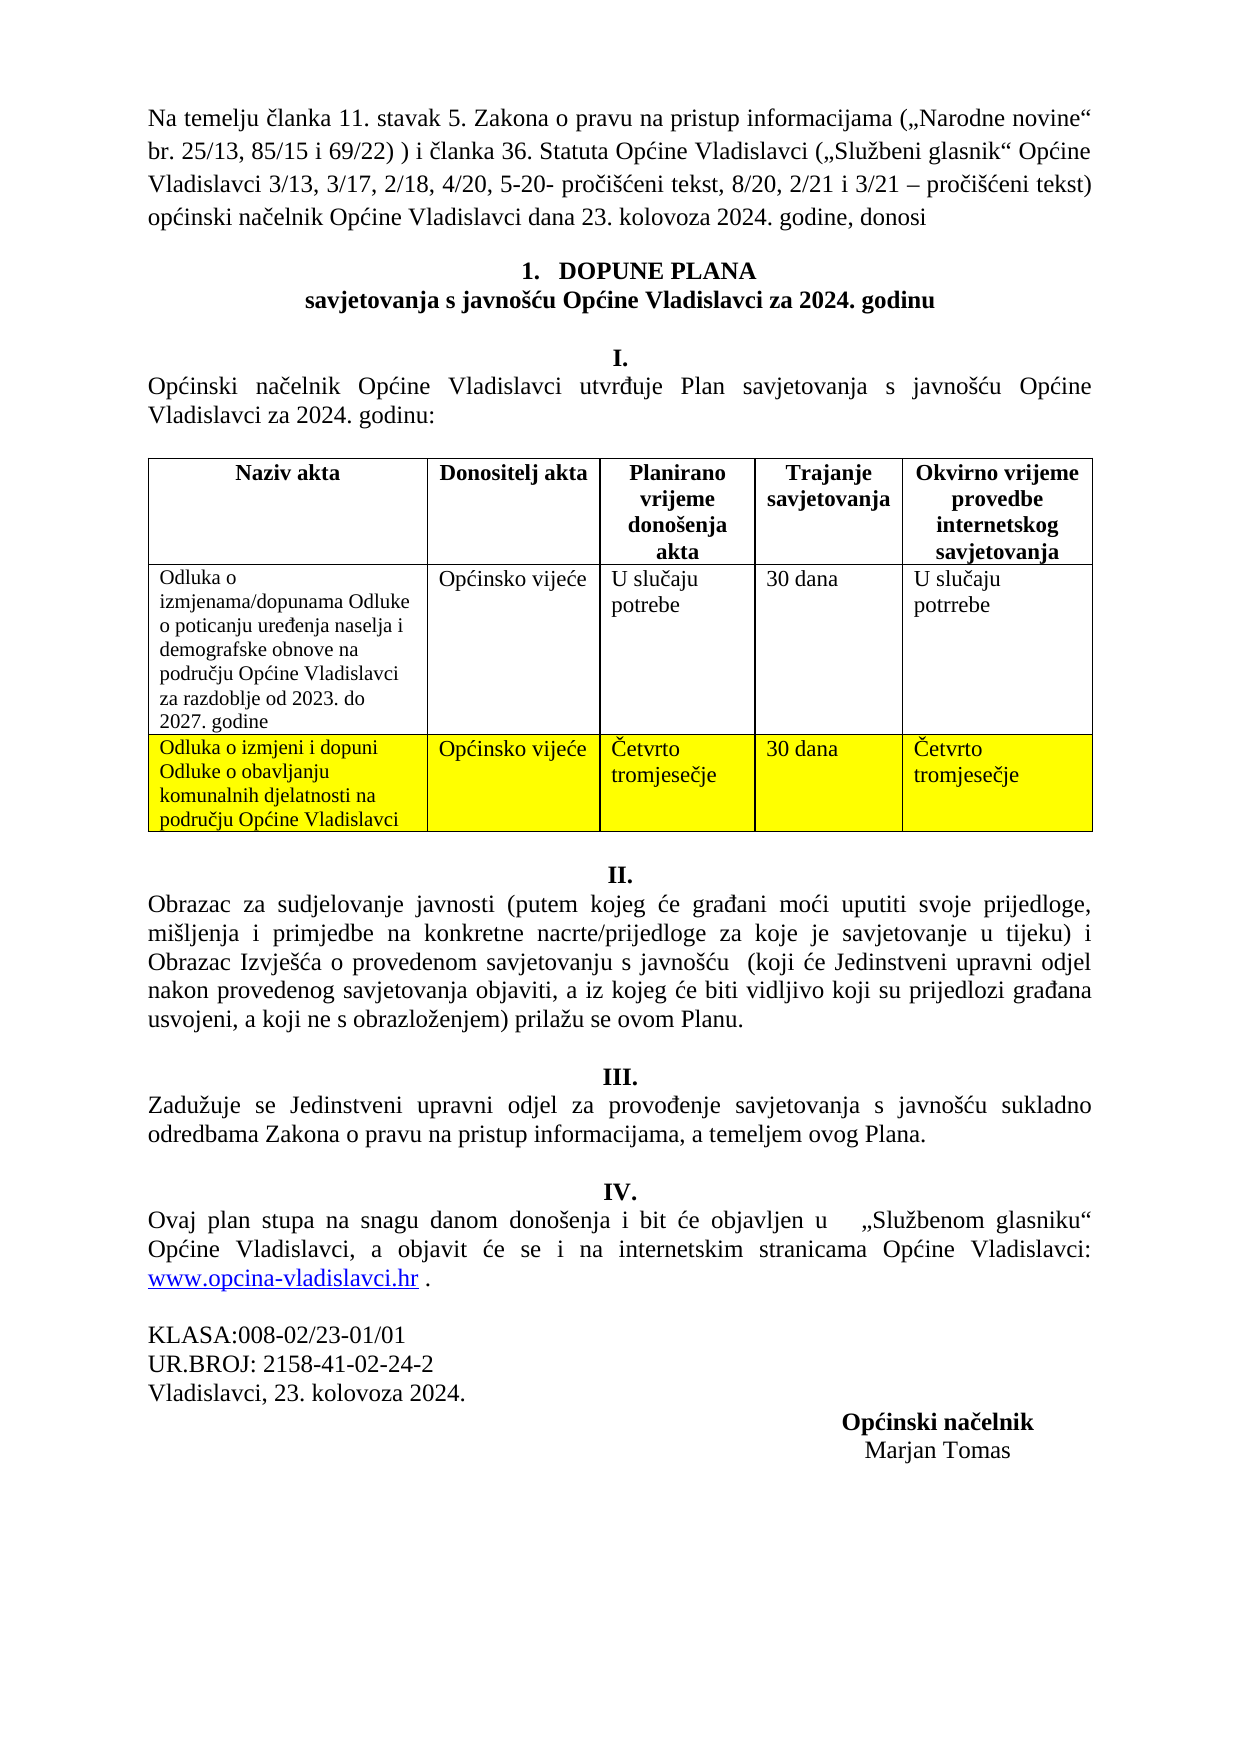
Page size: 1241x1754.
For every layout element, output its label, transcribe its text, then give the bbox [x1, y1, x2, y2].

table_header Donositelj akta [428, 459, 599, 564]
text Zadužuje se Jedinstveni upravni odjel za provođenje savjetovanja s javnošću sukladno odredbama Zakona o pravu na pristup informacijama, a temeljem ovog Plana. [148, 1091, 1093, 1148]
text II. [148, 861, 1093, 889]
text Općinski načelnik [783, 1407, 1093, 1436]
table_cell Četvrto tromjesečje [601, 735, 754, 831]
table_cell U slučaju potrrebe [903, 565, 1092, 733]
list DOPUNE PLANA [185, 256, 1093, 285]
table_cell Odluka o izmjenama/dopunama Odluke o poticanju uređenja naselja i demografske obnove na području Općine Vladislavci za razdoblje od 2023. do 2027. godine [149, 565, 427, 733]
table_header Planirano vrijeme donošenja akta [601, 459, 754, 564]
table_cell Odluka o izmjeni i dopuni Odluke o obavljanju komunalnih djelatnosti na području Općine Vladislavci [149, 735, 427, 831]
text Na temelju članka 11. stavak 5. Zakona o pravu na pristup informacijama („Narodne novine“ br. 25/13, 85/15 i 69/22) ) i članka 36. Statuta Općine Vladislavci („Službeni glasnik“ Općine Vladislavci 3/13, 3/17, 2/18, 4/20, 5-20- pročišćeni tekst, 8/20, 2/21 i 3/21 – pročišćeni tekst) općinski načelnik Općine Vladislavci dana 23. kolovoza 2024. godine, donosi [148, 103, 1093, 231]
text KLASA:008-02/23-01/01 UR.BROJ: 2158-41-02-24-2 [148, 1321, 1093, 1378]
text Ovaj plan stupa na snagu danom donošenja i bit će objavljen u „Službenom glasniku“ Općine Vladislavci, a objavit će se i na internetskim stranicama Općine Vladislavci: www.opcina-vladislavci.hr . [148, 1206, 1093, 1292]
table_header Okvirno vrijeme provedbe internetskog savjetovanja [903, 459, 1092, 564]
table_header Trajanje savjetovanja [756, 459, 902, 564]
table_cell U slučaju potrebe [601, 565, 754, 733]
text I. [148, 343, 1093, 371]
text Općinski načelnik Općine Vladislavci utvrđuje Plan savjetovanja s javnošću Općine Vladislavci za 2024. godinu: [148, 371, 1093, 429]
table_cell Četvrto tromjesečje [903, 735, 1092, 831]
text savjetovanja s javnošću Općine Vladislavci za 2024. godinu [148, 285, 1093, 314]
table_cell 30 dana [756, 735, 902, 831]
text III. [148, 1062, 1093, 1091]
table_header Naziv akta [149, 459, 427, 564]
table_cell Općinsko vijeće [428, 565, 599, 733]
text IV. [148, 1177, 1093, 1206]
table_cell Općinsko vijeće [428, 735, 599, 831]
table_cell 30 dana [756, 565, 902, 733]
text Marjan Tomas [783, 1436, 1093, 1464]
text Obrazac za sudjelovanje javnosti (putem kojeg će građani moći uputiti svoje prijedloge, mišljenja i primjedbe na konkretne nacrte/prijedloge za koje je savjetovanje u tijeku) i Obrazac Izvješća o provedenom savjetovanju s javnošću (koji će Jedinstveni upravni odjel nakon provedenog savjetovanja objaviti, a iz kojeg će biti vidljivo koji su prijedlozi građana usvojeni, a koji ne s obrazloženjem) prilažu se ovom Planu. [148, 889, 1093, 1033]
text Vladislavci, 23. kolovoza 2024. [148, 1378, 1093, 1407]
